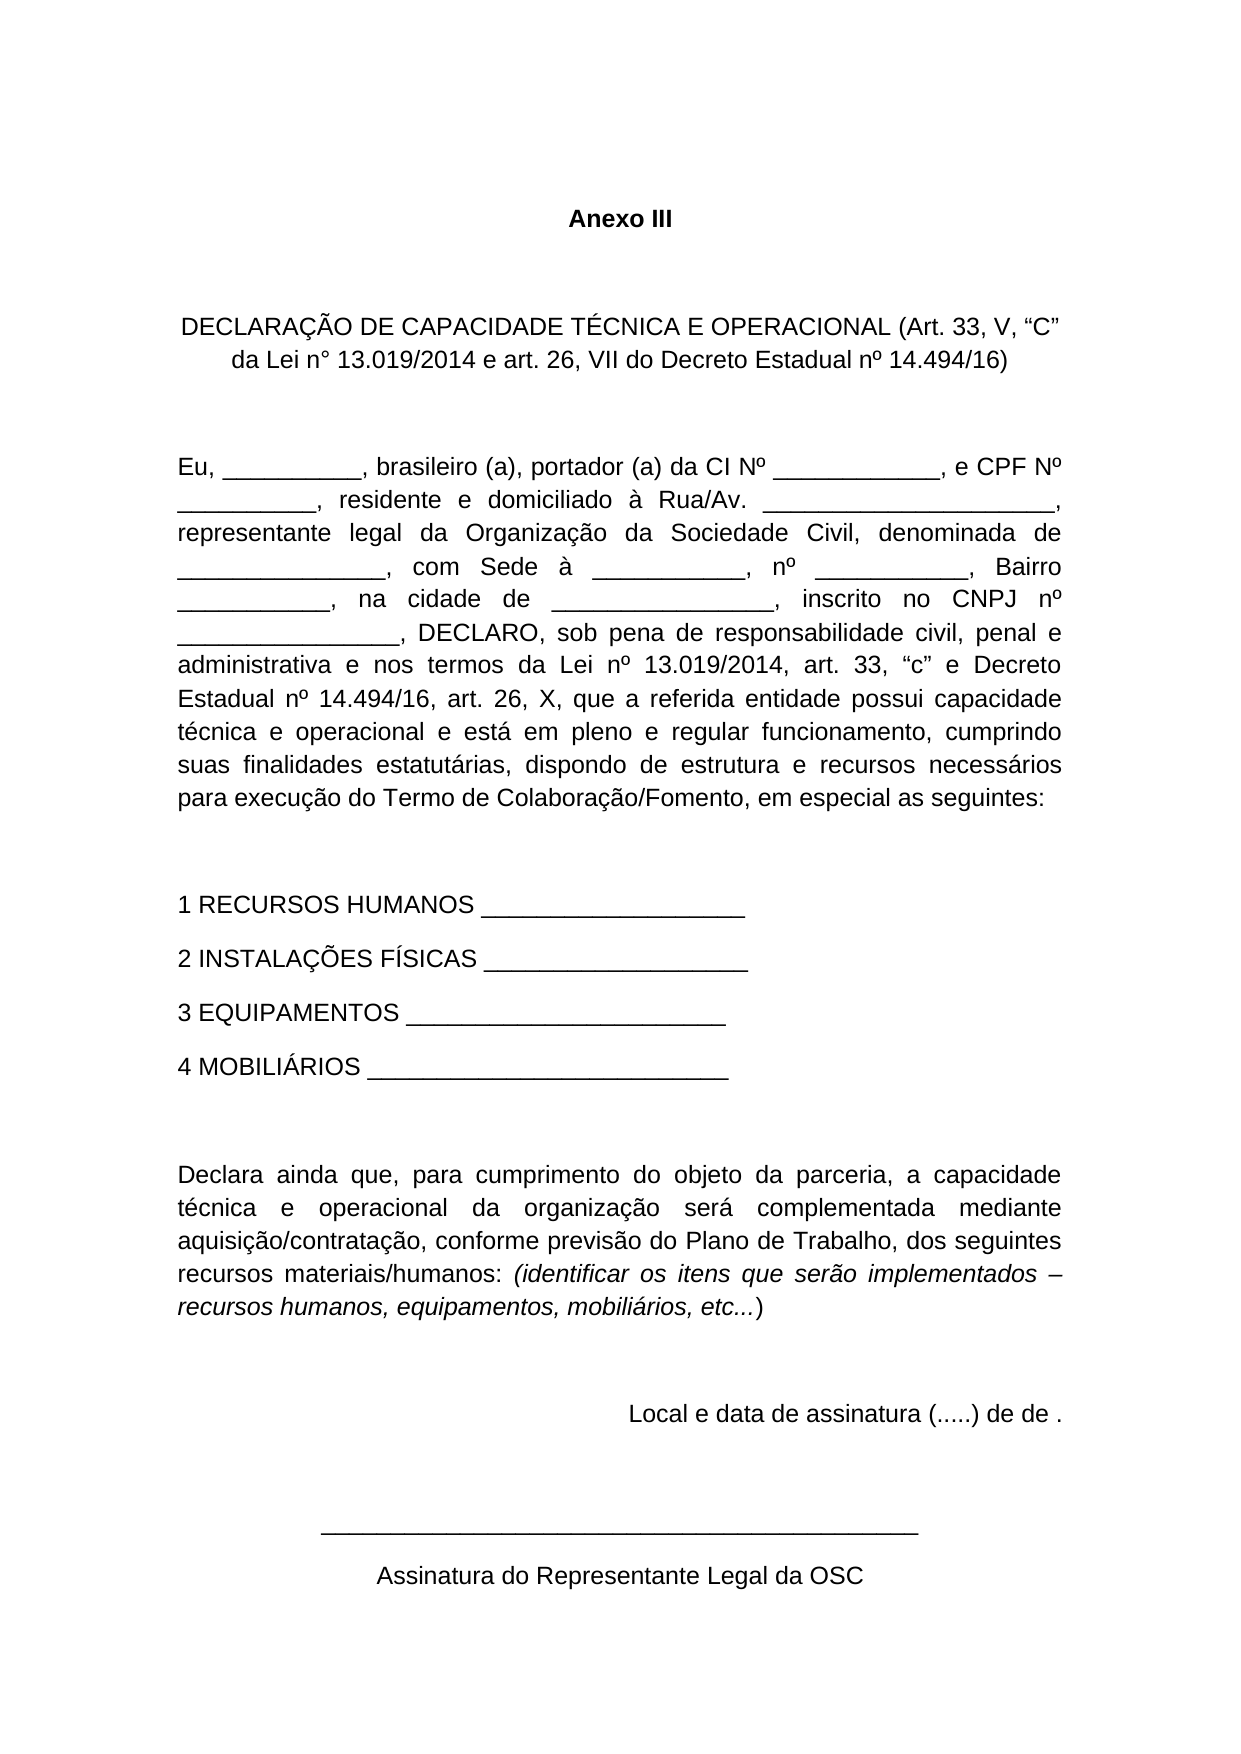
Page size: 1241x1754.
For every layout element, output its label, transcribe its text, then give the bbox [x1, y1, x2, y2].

text DECLARAÇÃO DE CAPACIDADE TÉCNICA E OPERACIONAL (Art. 33, V, “C” da Lei n° 13.019/2014 e art. 26, VII do Decreto Estadual nº 14.494/16) [177, 312, 1063, 373]
text Local e data de assinatura (.....) de de . [177, 1399, 1063, 1428]
text 1 RECURSOS HUMANOS ___________________ [177, 890, 1063, 919]
text 3 EQUIPAMENTOS _______________________ [177, 998, 1063, 1027]
text Assinatura do Representante Legal da OSC [177, 1561, 1063, 1590]
text 2 INSTALAÇÕES FÍSICAS ___________________ [177, 944, 1063, 973]
text Anexo III [177, 204, 1063, 233]
text ___________________________________________ [177, 1507, 1063, 1536]
text Declara ainda que, para cumprimento do objeto da parceria, a capacidade técnica e operacional da organização será complementada mediante aquisição/contratação, conforme previsão do Plano de Trabalho, dos seguintes recursos materiais/humanos: (identificar os itens que serão implementados – recursos humanos, equipamentos, mobiliários, etc...) [177, 1159, 1063, 1320]
text Eu, __________, brasileiro (a), portador (a) da CI Nº ____________, e CPF Nº __________, residente e domiciliado à Rua/Av. _____________________, representante legal da Organização da Sociedade Civil, denominada de _______________, com Sede à ___________, nº ___________, Bairro ___________, na cidade de ________________, inscrito no CNPJ nº ________________, DECLARO, sob pena de responsabilidade civil, penal e administrativa e nos termos da Lei nº 13.019/2014, art. 33, “c” e Decreto Estadual nº 14.494/16, art. 26, X, que a referida entidade possui capacidade técnica e operacional e está em pleno e regular funcionamento, cumprindo suas finalidades estatutárias, dispondo de estrutura e recursos necessários para execução do Termo de Colaboração/Fomento, em especial as seguintes: [177, 452, 1063, 811]
text 4 MOBILIÁRIOS __________________________ [177, 1052, 1063, 1081]
